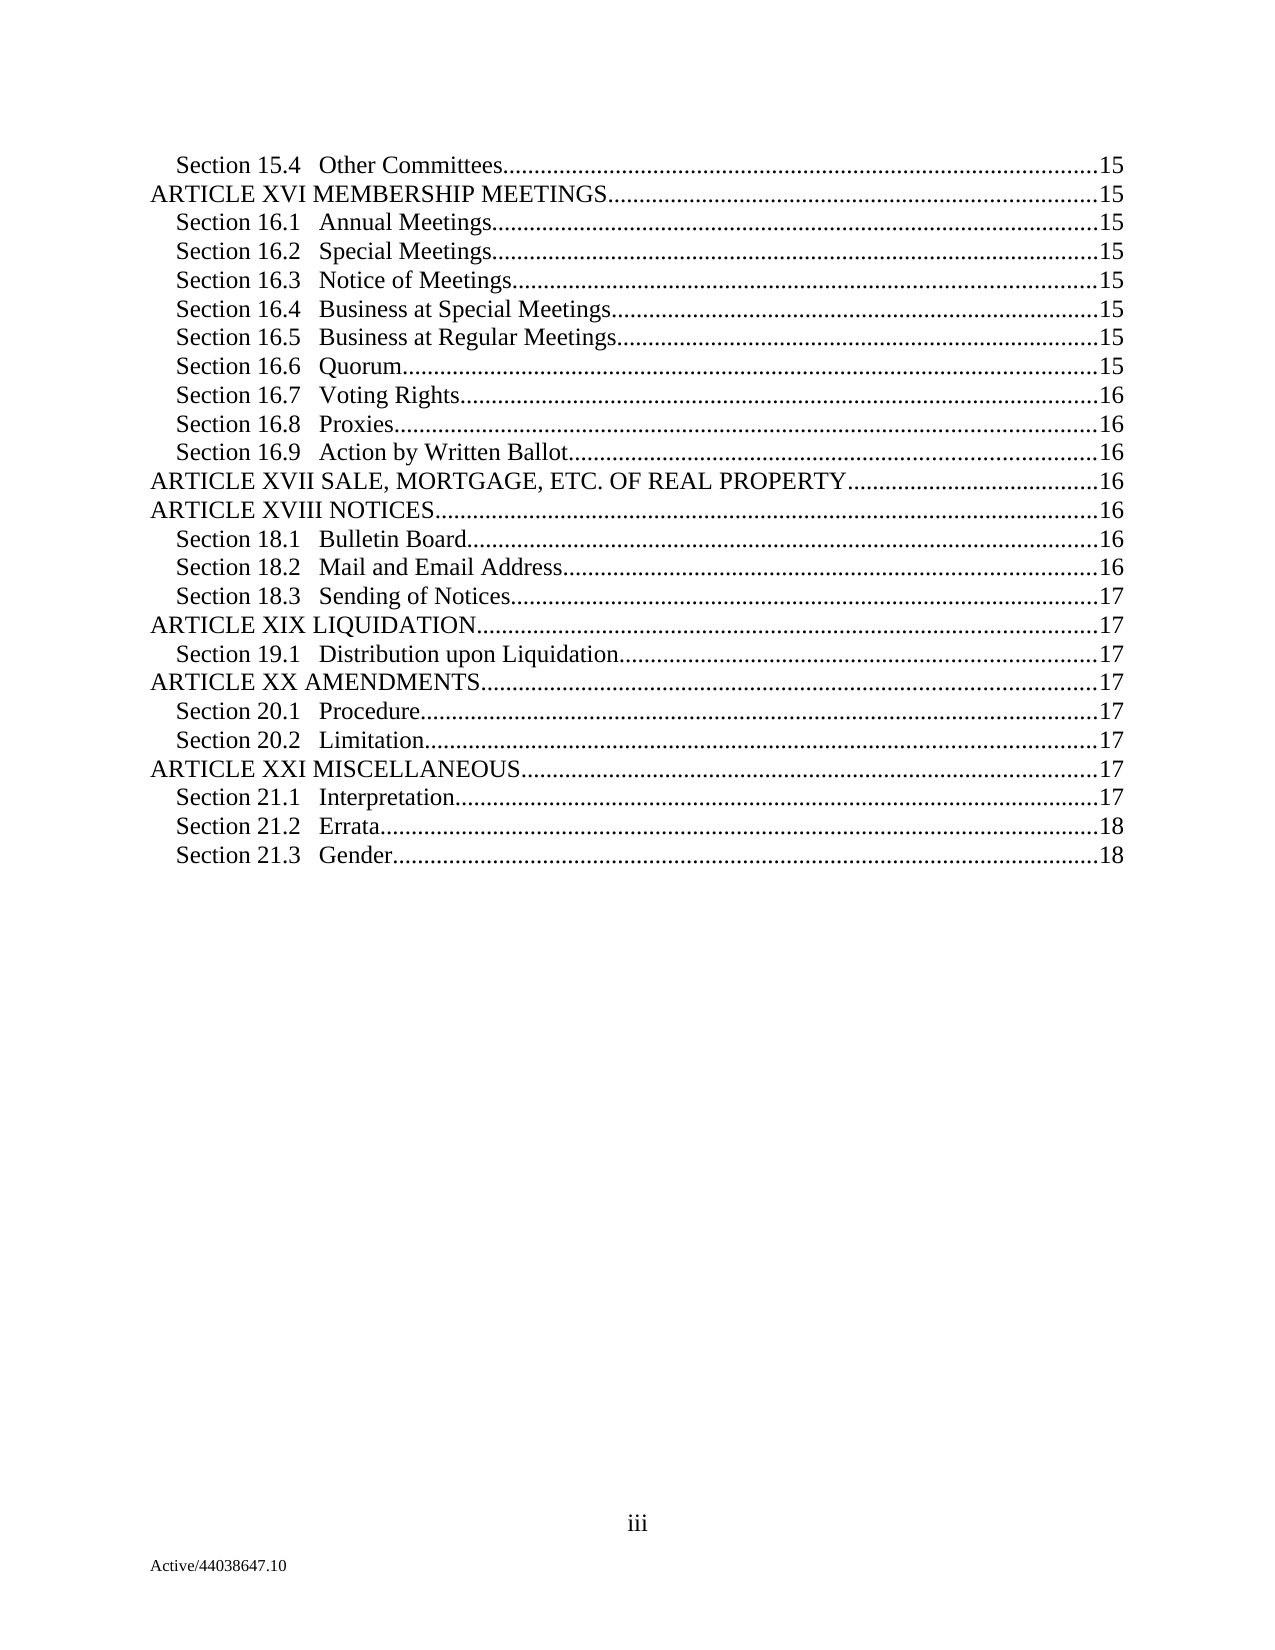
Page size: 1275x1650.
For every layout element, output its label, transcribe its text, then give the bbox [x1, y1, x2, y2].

text Section 16.7 Voting Rights 16 [176, 380, 1125, 409]
text Section 18.1 Bulletin Board 16 [176, 524, 1125, 552]
text Section 18.2 Mail and Email Address 16 [176, 552, 1125, 581]
text ARTICLE XVII SALE, MORTGAGE, ETC. OF REAL PROPERTY 16 [150, 466, 1125, 495]
text Section 20.1 Procedure 17 [176, 696, 1125, 725]
text Section 16.2 Special Meetings 15 [176, 236, 1125, 265]
text Section 16.5 Business at Regular Meetings 15 [176, 322, 1125, 351]
text ARTICLE XVI MEMBERSHIP MEETINGS 15 [150, 179, 1125, 207]
text Section 21.2 Errata 18 [176, 811, 1125, 840]
text ARTICLE XX AMENDMENTS 17 [150, 667, 1125, 696]
text ARTICLE XXI MISCELLANEOUS 17 [150, 754, 1125, 782]
text ARTICLE XVIII NOTICES 16 [150, 495, 1125, 524]
text Section 18.3 Sending of Notices 17 [176, 581, 1125, 610]
text Section 16.3 Notice of Meetings 15 [176, 265, 1125, 294]
text Section 16.8 Proxies 16 [176, 409, 1125, 437]
text Section 15.4 Other Committees 15 [176, 150, 1125, 179]
text Section 16.6 Quorum 15 [176, 351, 1125, 380]
text Section 20.2 Limitation 17 [176, 725, 1125, 754]
text Section 16.9 Action by Written Ballot 16 [176, 437, 1125, 466]
text Section 21.1 Interpretation 17 [176, 782, 1125, 811]
text Section 21.3 Gender 18 [176, 840, 1125, 869]
text Section 19.1 Distribution upon Liquidation 17 [176, 639, 1125, 667]
text Section 16.1 Annual Meetings 15 [176, 207, 1125, 236]
text Section 16.4 Business at Special Meetings 15 [176, 294, 1125, 322]
text ARTICLE XIX LIQUIDATION 17 [150, 610, 1125, 639]
